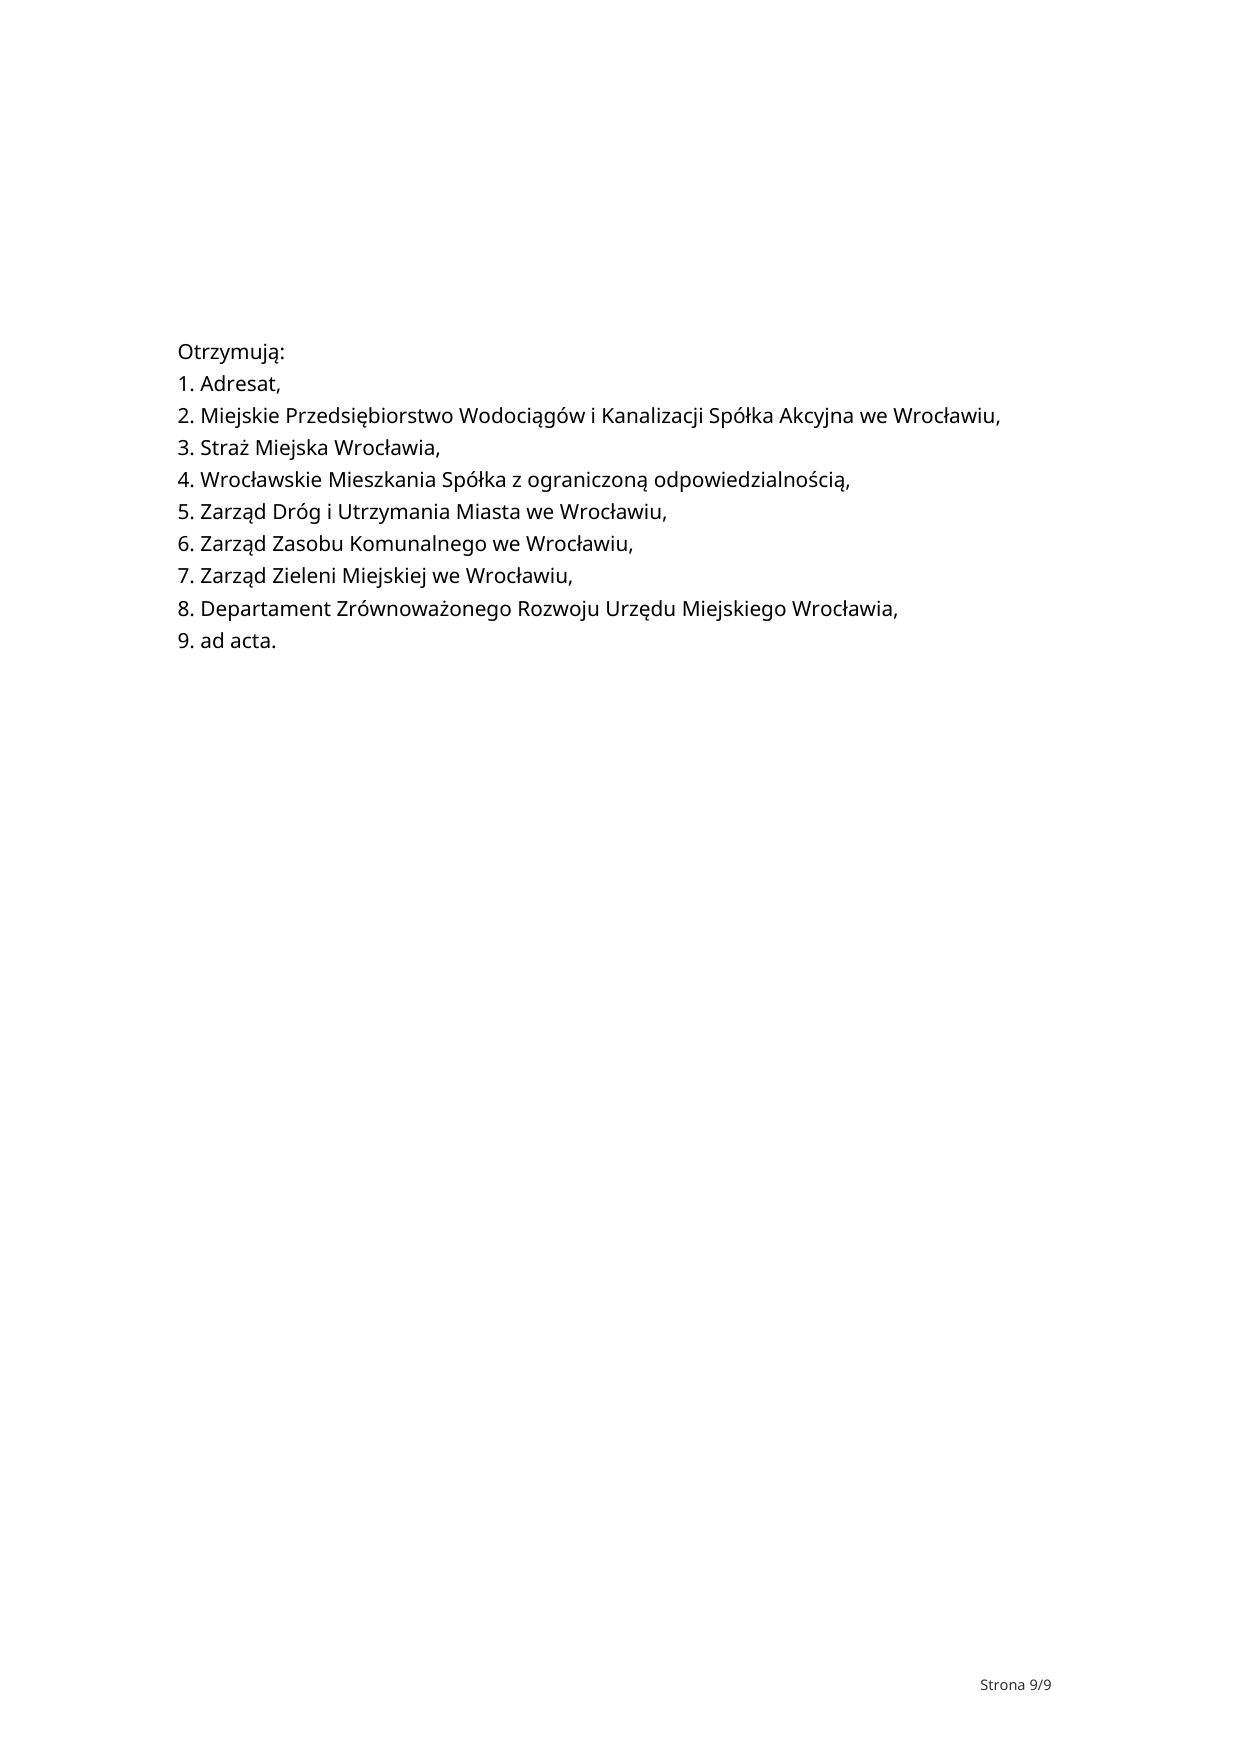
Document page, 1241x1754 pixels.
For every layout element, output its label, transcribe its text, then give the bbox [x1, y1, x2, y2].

text 7. Zarząd Zieleni Miejskiej we Wrocławiu, [177, 562, 1051, 590]
text 5. Zarząd Dróg i Utrzymania Miasta we Wrocławiu, [177, 497, 1051, 526]
text 1. Adresat, [177, 369, 1051, 397]
text 3. Straż Miejska Wrocławia, [177, 433, 1051, 462]
text 8. Departament Zrównoważonego Rozwoju Urzędu Miejskiego Wrocławia, [177, 594, 1051, 622]
text 6. Zarząd Zasobu Komunalnego we Wrocławiu, [177, 529, 1051, 558]
text 2. Miejskie Przedsiębiorstwo Wodociągów i Kanalizacji Spółka Akcyjna we Wrocławiu, [177, 401, 1051, 429]
text 4. Wrocławskie Mieszkania Spółka z ograniczoną odpowiedzialnością, [177, 465, 1051, 494]
text 9. ad acta. [177, 626, 1051, 654]
text Otrzymują: [177, 337, 1051, 365]
